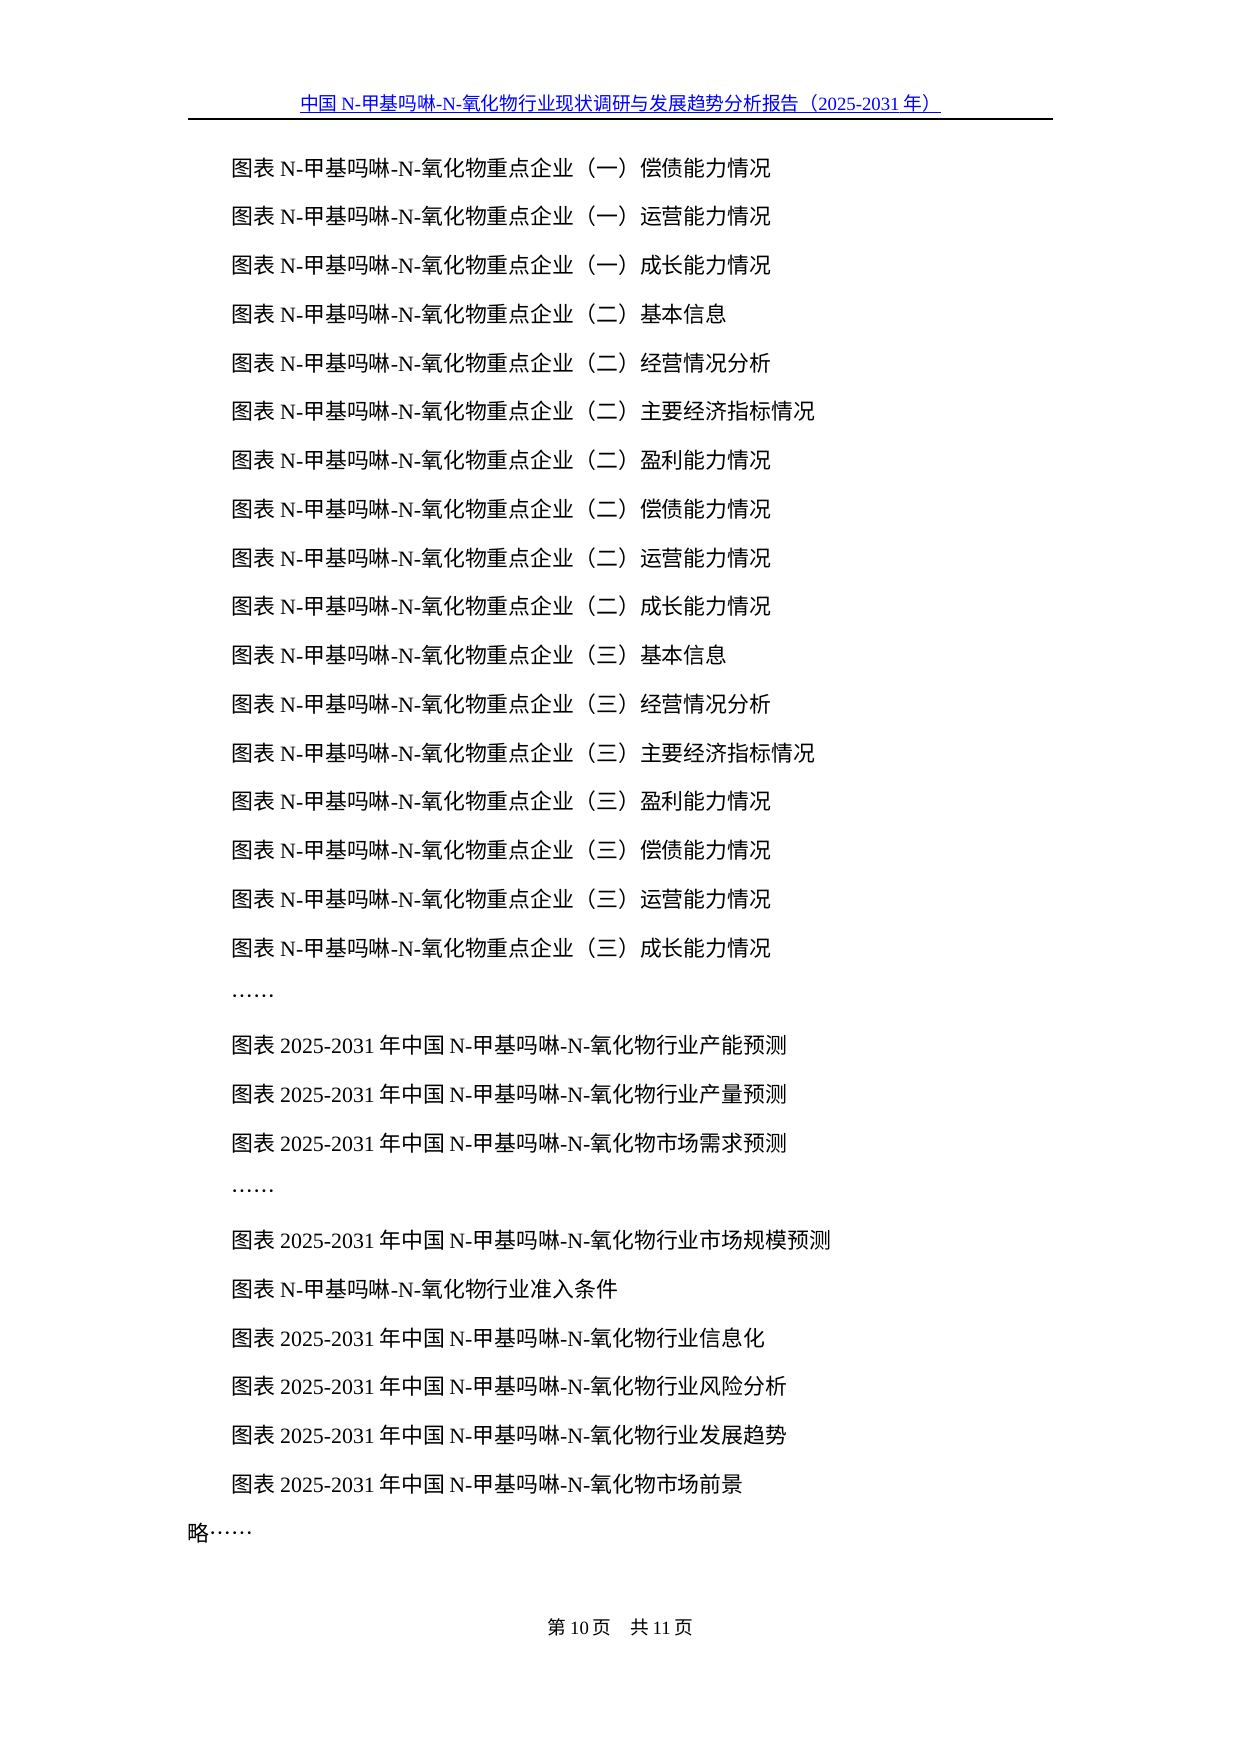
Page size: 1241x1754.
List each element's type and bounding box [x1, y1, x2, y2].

text [187, 150, 1053, 1548]
